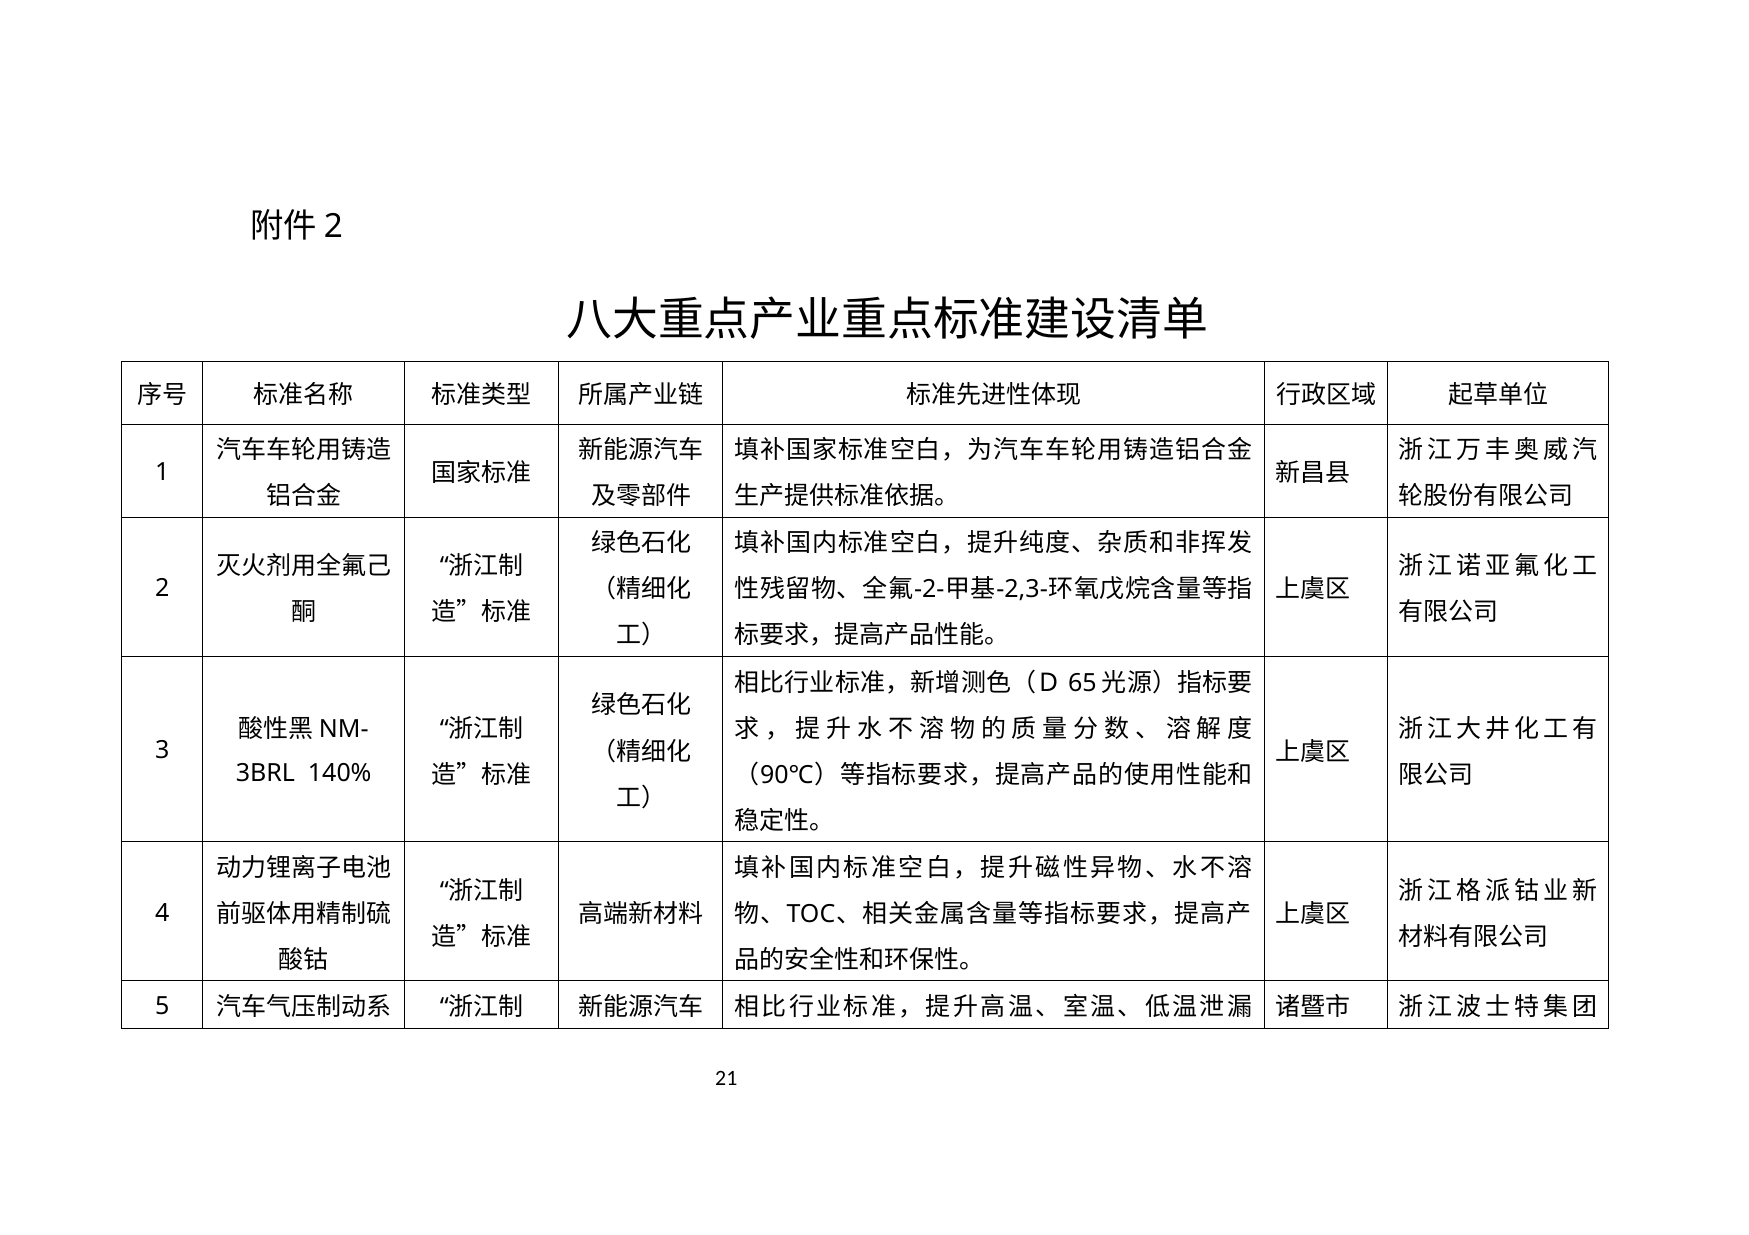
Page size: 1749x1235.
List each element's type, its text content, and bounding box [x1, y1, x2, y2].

table_cell 酸性黑NM-3BRL 140% [203, 657, 404, 841]
table_header 标准先进性体现 [723, 362, 1264, 424]
table_cell 新能源汽车及零部件 [559, 981, 722, 1027]
table_cell 汽车车轮用铸造铝合金 [203, 425, 404, 517]
table_cell 上虞区 [1265, 842, 1387, 980]
table_cell 诸暨市 [1265, 981, 1387, 1027]
table_header 序号 [122, 362, 202, 424]
table_cell 填补国家标准空白，为汽车车轮用铸造铝合金生产提供标准依据。 [723, 425, 1264, 517]
table_cell 浙江格派钴业新材料有限公司 [1388, 842, 1608, 980]
table_cell 浙江万丰奥威汽轮股份有限公司 [1388, 425, 1608, 517]
table_cell 新昌县 [1265, 425, 1387, 517]
table_cell 灭火剂用全氟己酮 [203, 518, 404, 656]
table_cell “浙江制造”标准 [405, 981, 558, 1027]
table_cell 相比行业标准，新增测色（Ｄ65光源）指标要求，提升水不溶物的质量分数、溶解度（90℃）等指标要求，提高产品的使用性能和稳定性。 [723, 657, 1264, 841]
table_cell 2 [122, 518, 202, 656]
table_cell 汽车气压制动系统用快接插头 [203, 981, 404, 1027]
table_header 标准类型 [405, 362, 558, 424]
table_cell 浙江诺亚氟化工有限公司 [1388, 518, 1608, 656]
table_header 标准名称 [203, 362, 404, 424]
table_cell 上虞区 [1265, 518, 1387, 656]
table_cell 填补国内标准空白，提升磁性异物、水不溶物、TOC、相关金属含量等指标要求，提高产品的安全性和环保性。 [723, 842, 1264, 980]
table_cell 动力锂离子电池前驱体用精制硫酸钴 [203, 842, 404, 980]
table_cell 4 [122, 842, 202, 980]
table_cell 绿色石化 （精细化工） [559, 518, 722, 656]
table_header 行政区域 [1265, 362, 1387, 424]
table_cell 3 [122, 657, 202, 841]
table_header 所属产业链 [559, 362, 722, 424]
table_header 起草单位 [1388, 362, 1608, 424]
table_cell 新能源汽车及零部件 [559, 425, 722, 517]
table_cell 上虞区 [1265, 657, 1387, 841]
table_cell 高端新材料 [559, 842, 722, 980]
table_cell 国家标准 [405, 425, 558, 517]
table_cell 5 [122, 981, 202, 1027]
table_cell 1 [122, 425, 202, 517]
table_cell “浙江制造”标准 [405, 842, 558, 980]
table_cell 绿色石化 （精细化工） [559, 657, 722, 841]
table_cell “浙江制造”标准 [405, 518, 558, 656]
table_cell 浙江大井化工有限公司 [1388, 657, 1608, 841]
text 附件2 [207, 177, 1524, 269]
table_cell 填补国内标准空白，提升纯度、杂质和非挥发性残留物、全氟-2-甲基-2,3-环氧戊烷含量等指标要求，提高产品性能。 [723, 518, 1264, 656]
table_cell 浙江波士特集团有限公司 [1388, 981, 1608, 1027]
table_cell “浙江制造”标准 [405, 657, 558, 841]
text 八大重点产业重点标准建设清单 [207, 269, 1524, 361]
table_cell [723, 981, 1264, 1027]
